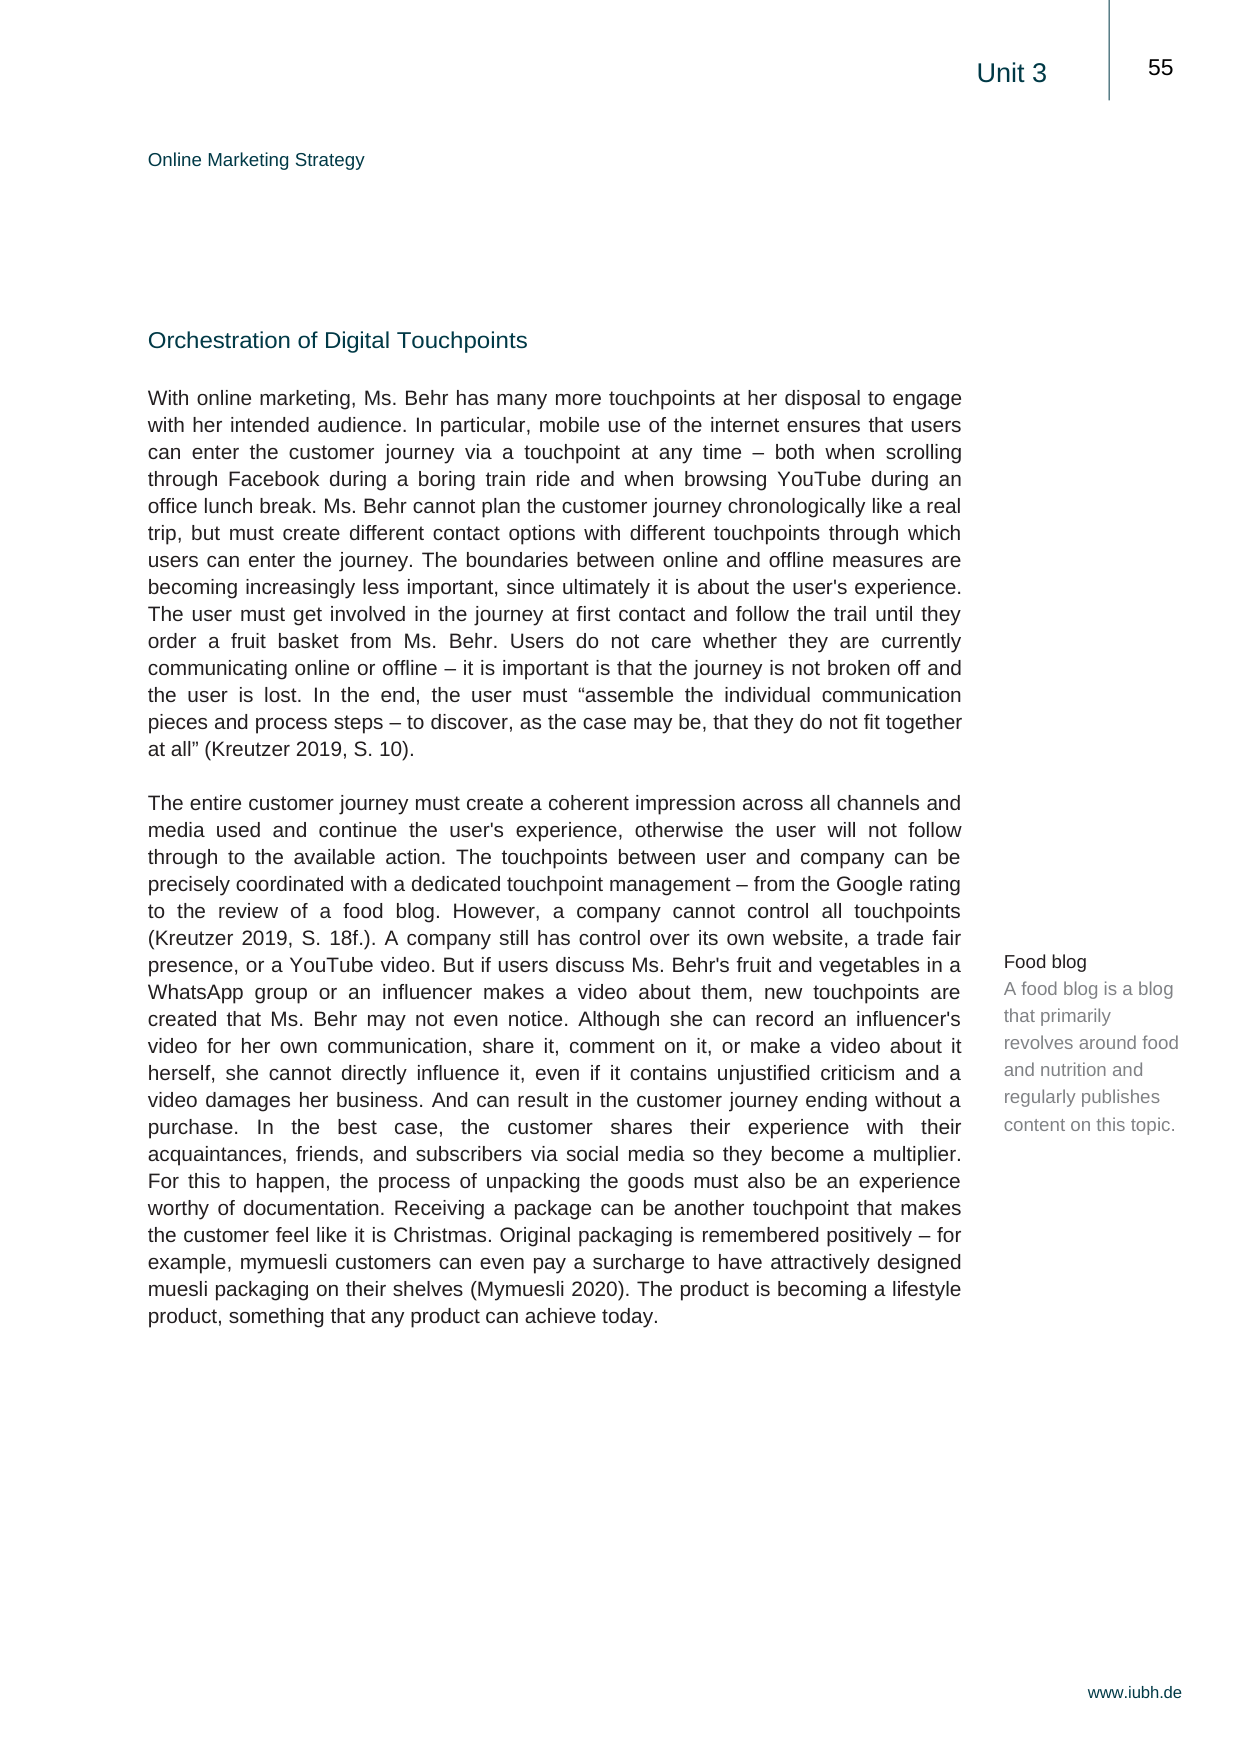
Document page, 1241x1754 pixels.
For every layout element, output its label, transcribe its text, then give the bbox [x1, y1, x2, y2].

text Online Marketing Strategy [148, 148, 1207, 170]
picture [1151, 1686, 1157, 1698]
text Food blog [1003, 951, 1207, 972]
text The entire customer journey must create a coherent impression across all channels and media used and continue the user's experience, otherwise the user will not follow through to the available action. The touchpoints between user and company can be precisely coordinated with a dedicated touchpoint management – from the Google rating to the review of a food blog. However, a company cannot control all touchpoints (Kreutzer 2019, S. 18f.). A company still has control over its own website, a trade fair presence, or a YouTube video. But if users discuss Ms. Behr's fruit and vegetables in a WhatsApp group or an inﬂuencer makes a video about them, new touchpoints are created that Ms. Behr may not even notice. Although she can record an inﬂuencer's video for her own communication, share it, comment on it, or make a video about it herself, she cannot directly influence it, even if it contains unjustified criticism and a video damages her business. And can result in the customer journey ending without a purchase. In the best case, the customer shares their experience with their acquaintances, friends, and subscribers via social media so they become a multiplier. For this to happen, the process of unpacking the goods must also be an experience worthy of documentation. Receiving a package can be another touchpoint that makes the customer feel like it is Christmas. Original packaging is remembered positively – for example, mymuesli customers can even pay a surcharge to have attractively designed muesli packaging on their shelves (Mymuesli 2020). The product is becoming a lifestyle product, something that any product can achieve today. [148, 791, 962, 1327]
picture [1087, 1689, 1092, 1698]
text A food blog is a blog that primarily revolves around food and nutrition and regularly publishes content on this topic. [1003, 978, 1181, 1135]
subtitle Orchestration of Digital Touchpoints [148, 327, 1207, 353]
text With online marketing, Ms. Behr has many more touchpoints at her disposal to engage with her intended audience. In particular, mobile use of the internet ensures that users can enter the customer journey via a touchpoint at any time – both when scrolling through Facebook during a boring train ride and when browsing YouTube during an office lunch break. Ms. Behr cannot plan the customer journey chronologically like a real trip, but must create different contact options with different touchpoints through which users can enter the journey. The boundaries between online and ofﬂine measures are becoming increasingly less important, since ultimately it is about the user's experience. The user must get involved in the journey at first contact and follow the trail until they order a fruit basket from Ms. Behr. Users do not care whether they are currently communicating online or offline – it is important is that the journey is not broken off and the user is lost. In the end, the user must “assemble the individual communication pieces and process steps – to discover, as the case may be, that they do not fit together at all” (Kreutzer 2019, S. 10). [148, 386, 963, 761]
picture [1098, 1689, 1104, 1698]
